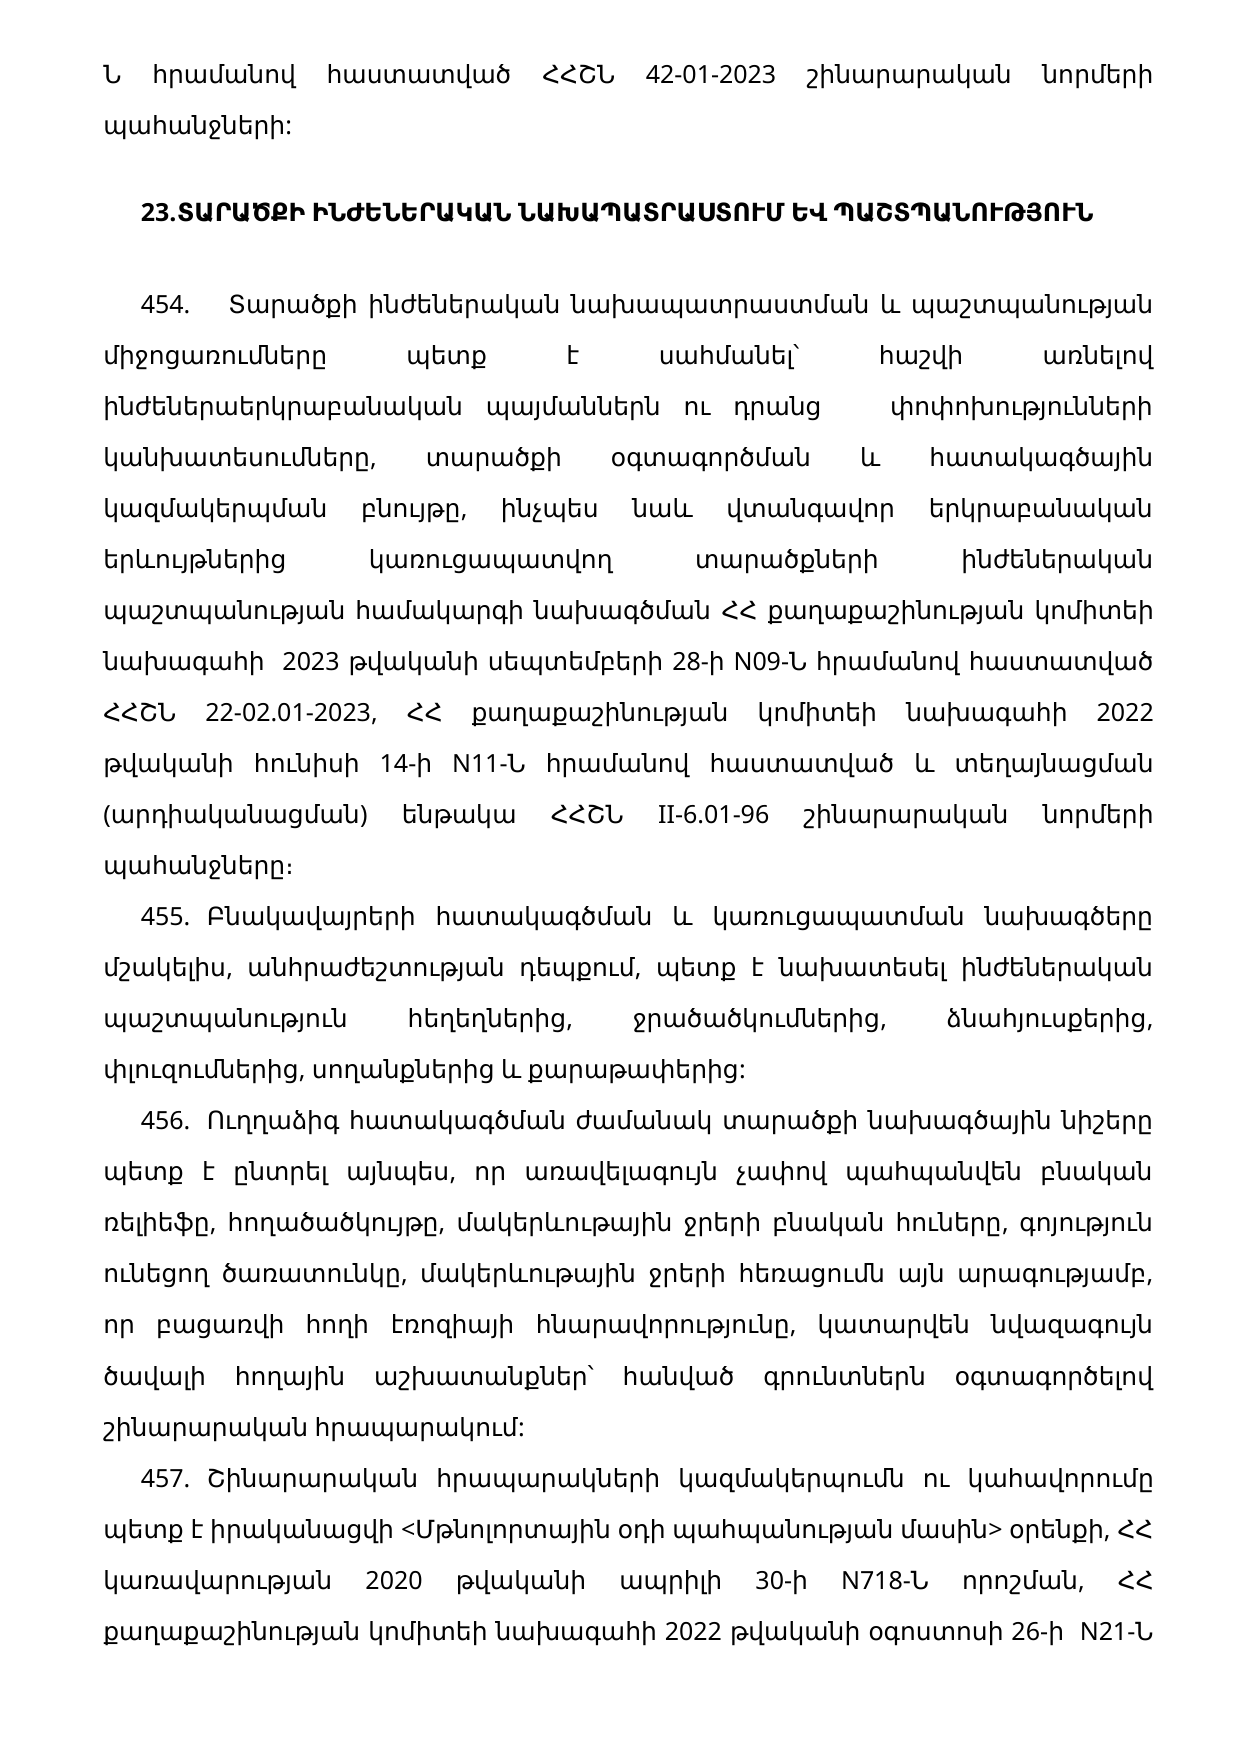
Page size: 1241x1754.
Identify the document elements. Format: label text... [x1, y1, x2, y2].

list Բնակավայրերի հատակագծման և կառուցապատման նախագծերը մշակելիս, անհրաժեշտության դեպքում, պետք է նախատեսել ինժեներական պաշտպանություն հեղեղներից, ջրածածկումներից, ձնահյուսքերից, փլուզումներից, սողանքներից և քարաթափերից: [103, 899, 1154, 1086]
subtitle ՏԱՐԱԾՔԻ ԻՆԺԵՆԵՐԱԿԱՆ ՆԱԽԱՊԱՏՐԱՍՏՈՒՄ ԵՎ ՊԱՇՏՊԱՆՈՒԹՅՈՒՆ [103, 195, 1152, 229]
list Ուղղաձիգ հատակագծման ժամանակ տարածքի նախագծային նիշերը պետք է ընտրել այնպես, որ առավելագույն չափով պահպանվեն բնական ռելիեֆը, հողածածկույթը, մակերևութային ջրերի բնական հուները, գոյություն ունեցող ծառատունկը, մակերևութային ջրերի հեռացումն այն արագությամբ, որ բացառվի հողի էռոզիայի հնարավորությունը, կատարվեն նվազագույն ծավալի հողային աշխատանքներ՝ հանված գրունտներն օգտագործելով շինարարական հրապարակում: [103, 1103, 1154, 1443]
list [103, 1460, 1154, 1647]
list Տարածքի ինժեներական նախապատրաստման և պաշտպանության միջոցառումները պետք է սահմանել՝ հաշվի առնելով ինժեներաերկրաբանական պայմաններն ու դրանց փոփոխությունների կանխատեսումները, տարածքի օգտագործման և հատակագծային կազմակերպման բնույթը, ինչպես նաև վտանգավոր երկրաբանական երևույթներից կառուցապատվող տարածքների ինժեներական պաշտպանության համակարգի նախագծման ՀՀ քաղաքաշինության կոմիտեի նախագահի 2023 թվականի սեպտեմբերի 28-ի N09-Ն հրամանով հաստատված ՀՀՇՆ 22-02.01-2023, ՀՀ քաղաքաշինության կոմիտեի նախագահի 2022 թվականի հունիսի 14-ի N11-Ն հրամանով հաստատված և տեղայնացման (արդիականացման) ենթակա ՀՀՇՆ II-6.01-96 շինարարական նորմերի պահանջները։ [103, 286, 1154, 882]
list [103, 56, 1154, 141]
